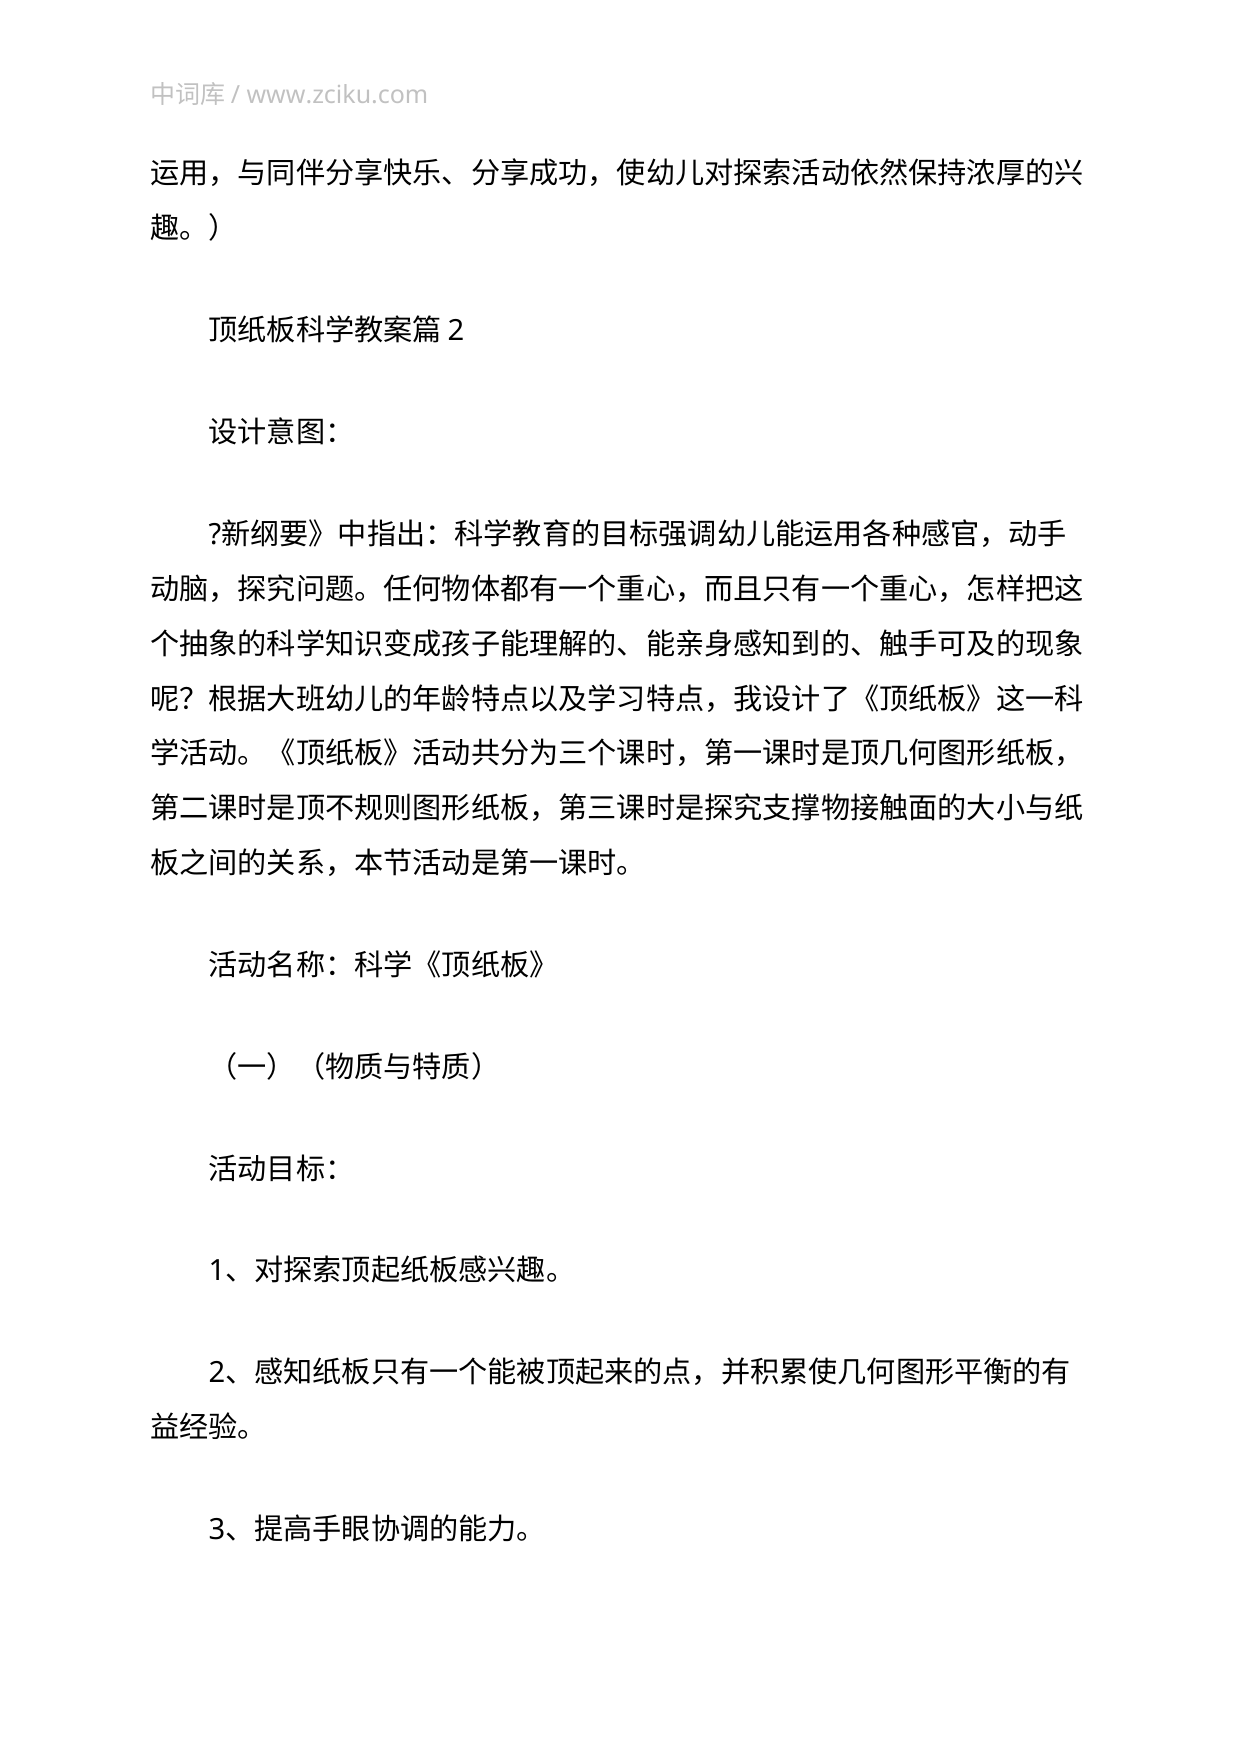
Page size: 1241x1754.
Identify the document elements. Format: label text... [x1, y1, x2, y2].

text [150, 150, 1090, 247]
text 活动名称：科学《顶纸板》 [150, 942, 1090, 984]
text 1、对探索顶起纸板感兴趣。 [150, 1247, 1090, 1289]
text 设计意图： [150, 409, 1090, 451]
text ?新纲要》中指出：科学教育的目标强调幼儿能运用各种感官，动手动脑，探究问题。任何物体都有一个重心，而且只有一个重心，怎样把这个抽象的科学知识变成孩子能理解的、能亲身感知到的、触手可及的现象呢？根据大班幼儿的年龄特点以及学习特点，我设计了《顶纸板》这一科学活动。《顶纸板》活动共分为三个课时，第一课时是顶几何图形纸板，第二课时是顶不规则图形纸板，第三课时是探究支撑物接触面的大小与纸板之间的关系，本节活动是第一课时。 [150, 510, 1090, 882]
text 活动目标： [150, 1145, 1090, 1187]
text （一）（物质与特质） [150, 1043, 1090, 1086]
text 顶纸板科学教案篇2 [150, 307, 1090, 349]
text 3、提高手眼协调的能力。 [150, 1506, 1090, 1548]
text 2、感知纸板只有一个能被顶起来的点，并积累使几何图形平衡的有益经验。 [150, 1349, 1090, 1446]
